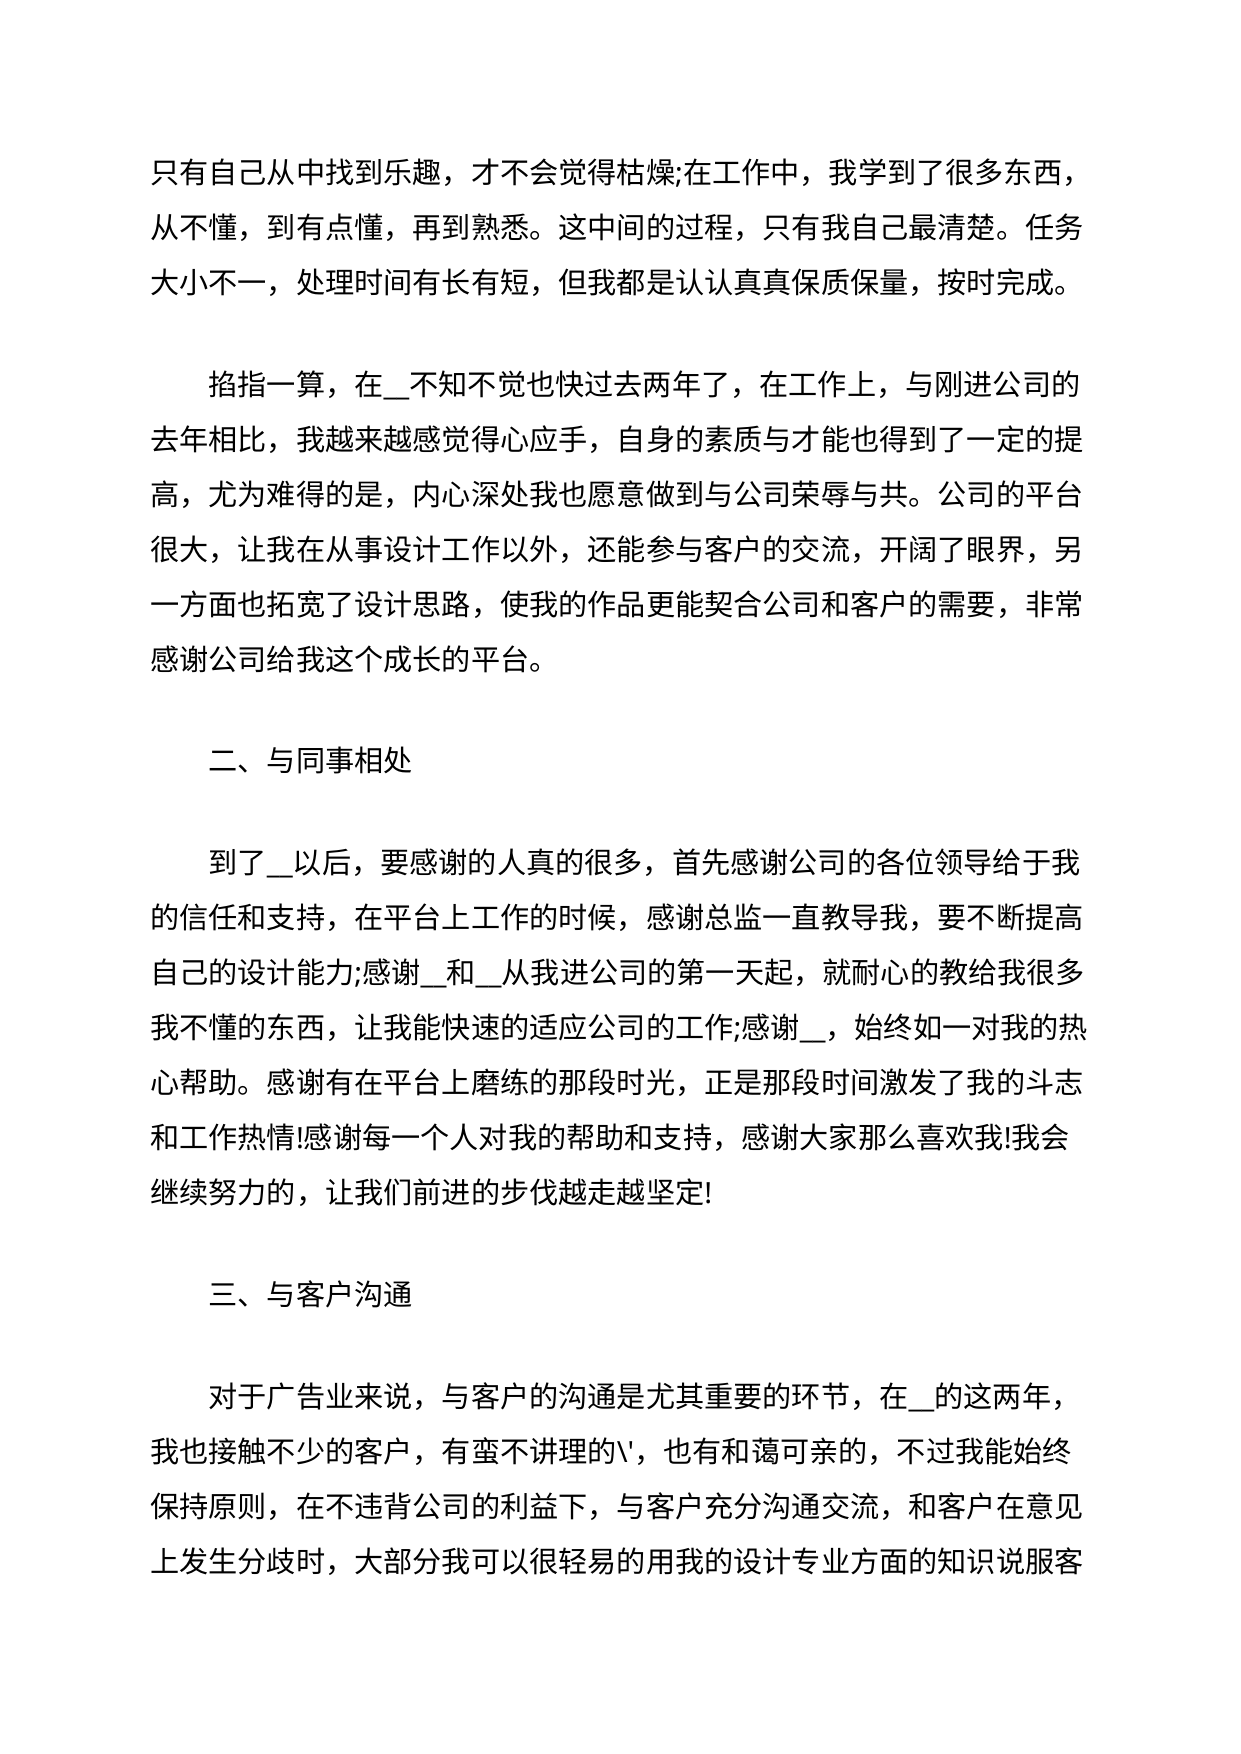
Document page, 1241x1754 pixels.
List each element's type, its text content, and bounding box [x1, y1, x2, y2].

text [150, 1373, 1090, 1581]
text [150, 150, 1090, 302]
text 掐指一算，在__不知不觉也快过去两年了，在工作上，与刚进公司的去年相比，我越来越感觉得心应手，自身的素质与才能也得到了一定的提高，尤为难得的是，内心深处我也愿意做到与公司荣辱与共。公司的平台很大，让我在从事设计工作以外，还能参与客户的交流，开阔了眼界，另一方面也拓宽了设计思路，使我的作品更能契合公司和客户的需要，非常感谢公司给我这个成长的平台。 [150, 362, 1090, 678]
text 三、与客户沟通 [150, 1272, 1090, 1314]
text 到了__以后，要感谢的人真的很多，首先感谢公司的各位领导给于我的信任和支持，在平台上工作的时候，感谢总监一直教导我，要不断提高自己的设计能力;感谢__和__从我进公司的第一天起，就耐心的教给我很多我不懂的东西，让我能快速的适应公司的工作;感谢__，始终如一对我的热心帮助。感谢有在平台上磨练的那段时光，正是那段时间激发了我的斗志和工作热情!感谢每一个人对我的帮助和支持，感谢大家那么喜欢我!我会继续努力的，让我们前进的步伐越走越坚定! [150, 840, 1090, 1212]
text 二、与同事相处 [150, 738, 1090, 780]
